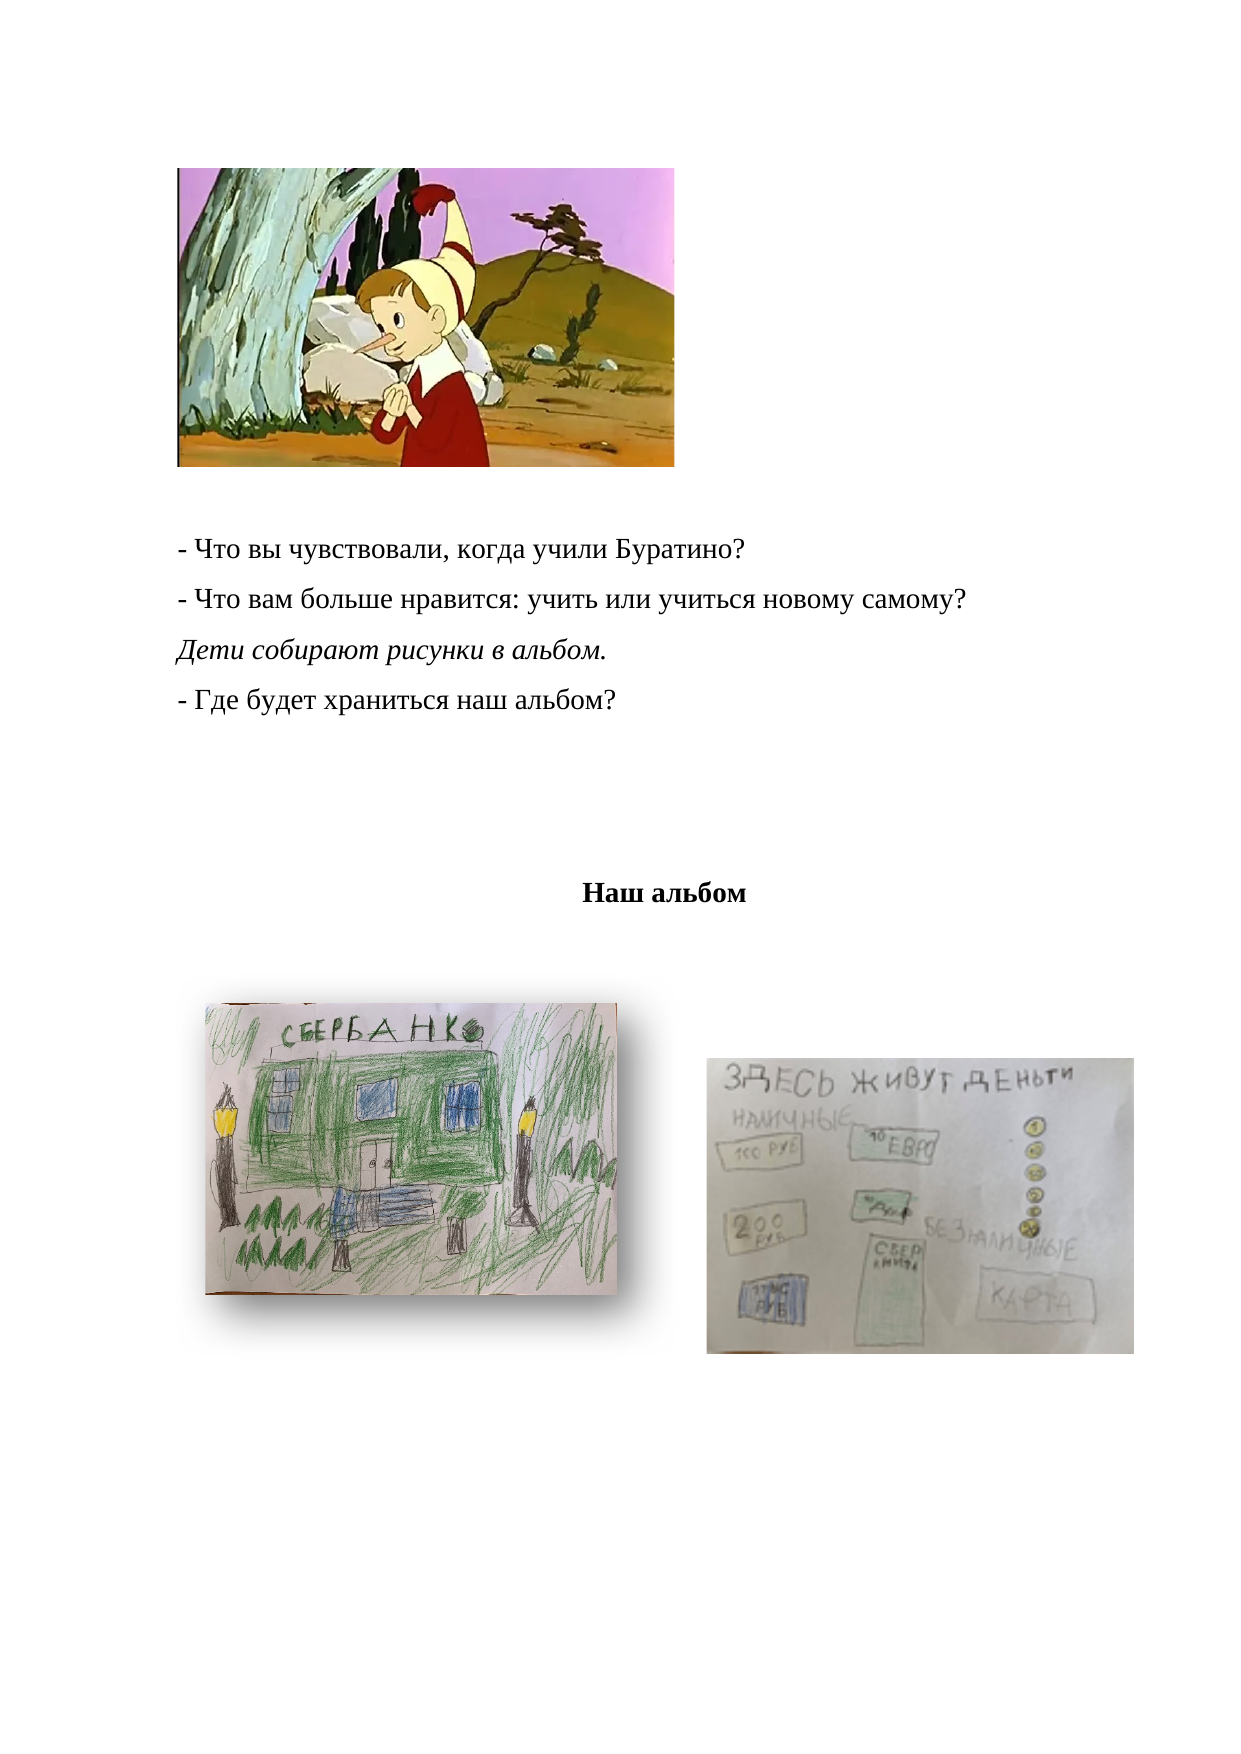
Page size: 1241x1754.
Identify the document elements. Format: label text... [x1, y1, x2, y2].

text - Где будет храниться наш альбом? [177, 682, 1152, 716]
text - Что вы чувствовали, когда учили Буратино? [177, 531, 1152, 565]
picture [177, 168, 675, 467]
picture [706, 1058, 1134, 1354]
text Наш альбом [177, 875, 1152, 908]
picture [205, 1003, 617, 1295]
text - Что вам больше нравится: учить или учиться новому самому? [177, 581, 1152, 615]
text Дети собирают рисунки в альбом. [177, 632, 1152, 665]
